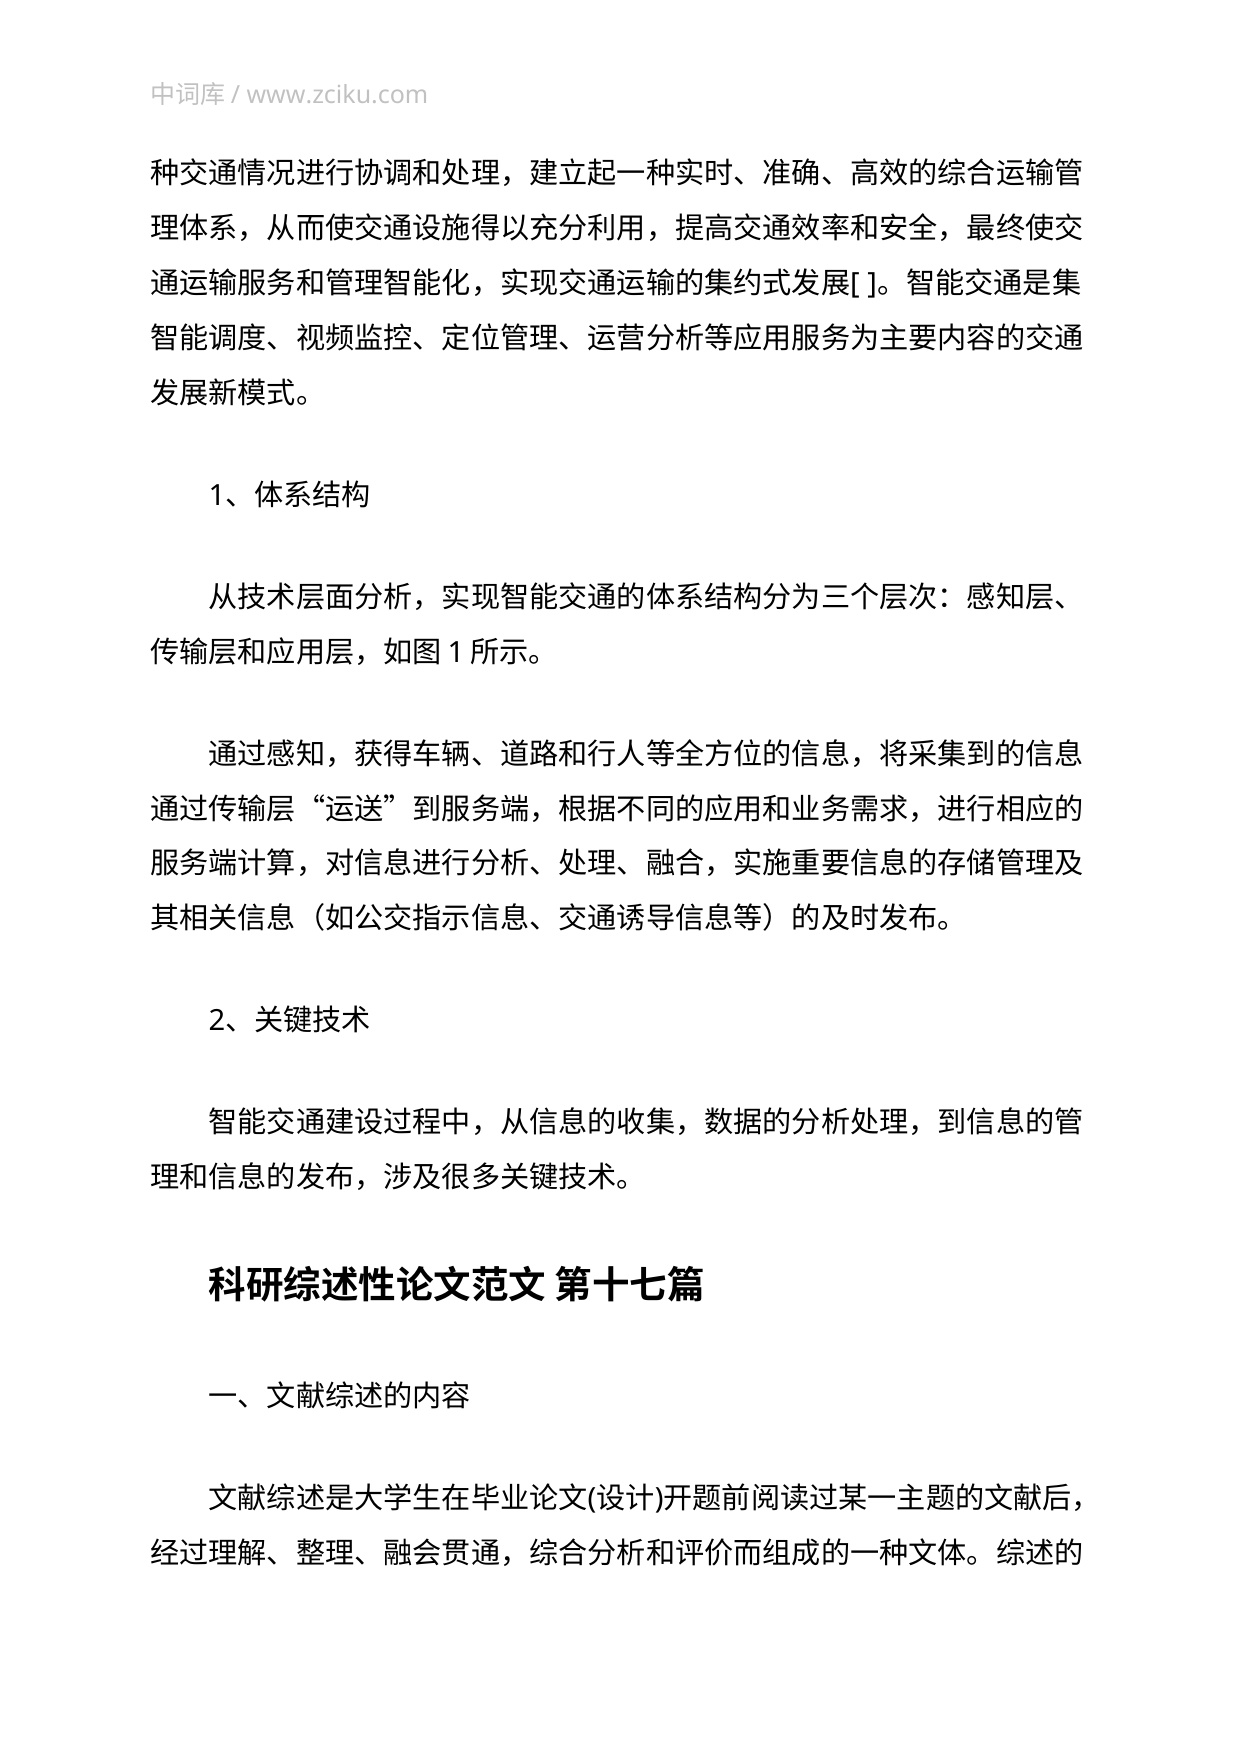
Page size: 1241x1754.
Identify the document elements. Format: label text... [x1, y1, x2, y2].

text 一、文献综述的内容 [150, 1373, 1090, 1415]
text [150, 150, 1090, 412]
text 通过感知，获得车辆、道路和行人等全方位的信息，将采集到的信息通过传输层“运送”到服务端，根据不同的应用和业务需求，进行相应的服务端计算，对信息进行分析、处理、融合，实施重要信息的存储管理及其相关信息（如公交指示信息、交通诱导信息等）的及时发布。 [150, 730, 1090, 937]
text 1、体系结构 [150, 471, 1090, 514]
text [150, 1474, 1090, 1572]
text 从技术层面分析，实现智能交通的体系结构分为三个层次：感知层、传输层和应用层，如图1所示。 [150, 573, 1090, 671]
text 智能交通建设过程中，从信息的收集，数据的分析处理，到信息的管理和信息的发布，涉及很多关键技术。 [150, 1099, 1090, 1196]
text 科研综述性论文范文 第十七篇 [150, 1255, 1090, 1310]
text 2、关键技术 [150, 997, 1090, 1039]
